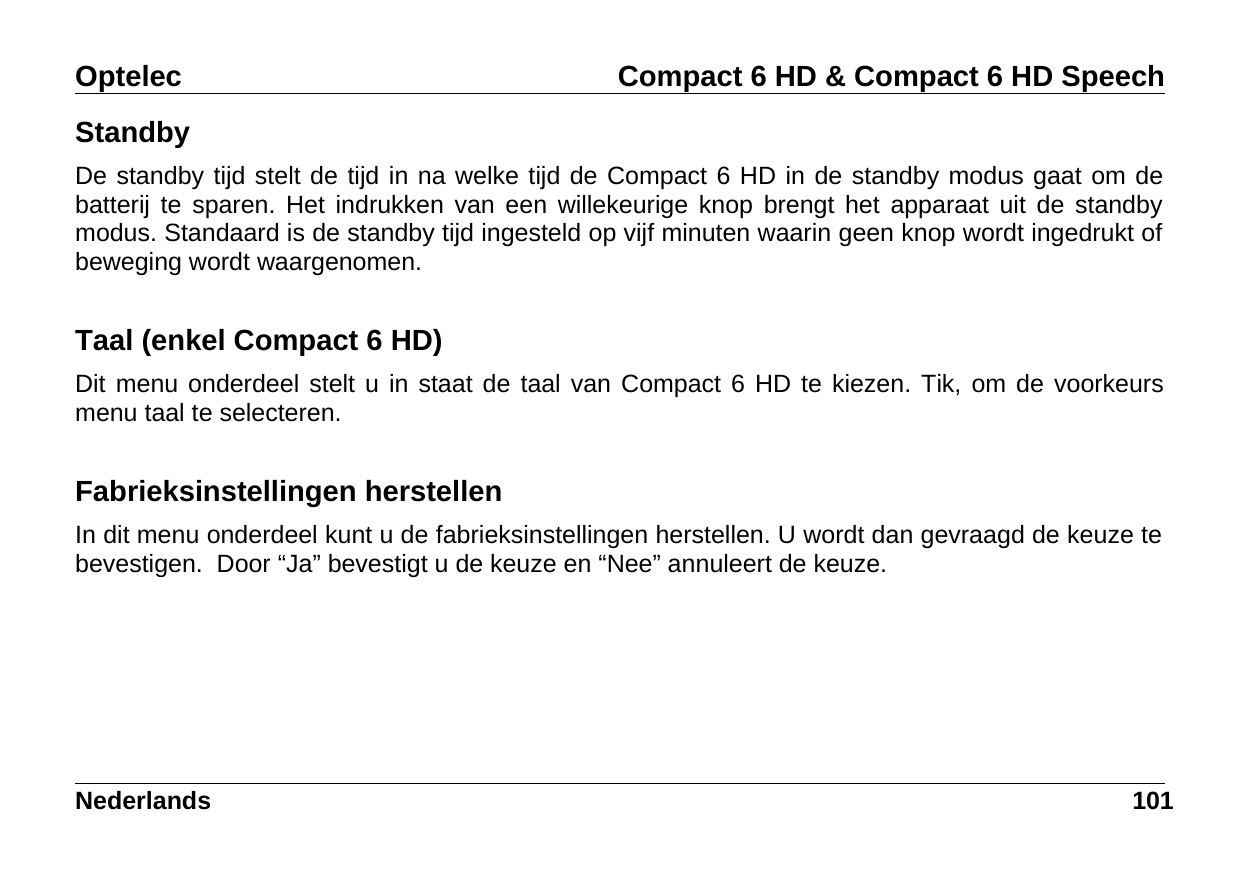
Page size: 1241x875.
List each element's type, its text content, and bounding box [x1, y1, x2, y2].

subtitle Fabrieksinstellingen herstellen [75, 474, 1165, 508]
text Dit menu onderdeel stelt u in staat de taal van Compact 6 HD te kiezen. Tik, om de voorkeurs menu taal te selecteren. [75, 369, 1165, 427]
text De standby tijd stelt de tijd in na welke tijd de Compact 6 HD in de standby modus gaat om de batterij te sparen. Het indrukken van een willekeurige knop brengt het apparaat uit de standby modus. Standaard is de standby tijd ingesteld op vijf minuten waarin geen knop wordt ingedrukt of beweging wordt waargenomen. [75, 161, 1165, 276]
text In dit menu onderdeel kunt u de fabrieksinstellingen herstellen. U wordt dan gevraagd de keuze te bevestigen. Door “Ja” bevestigt u de keuze en “Nee” annuleert de keuze. [75, 521, 1165, 578]
subtitle Taal (enkel Compact 6 HD) [75, 323, 1165, 357]
subtitle Standby [75, 115, 1165, 148]
